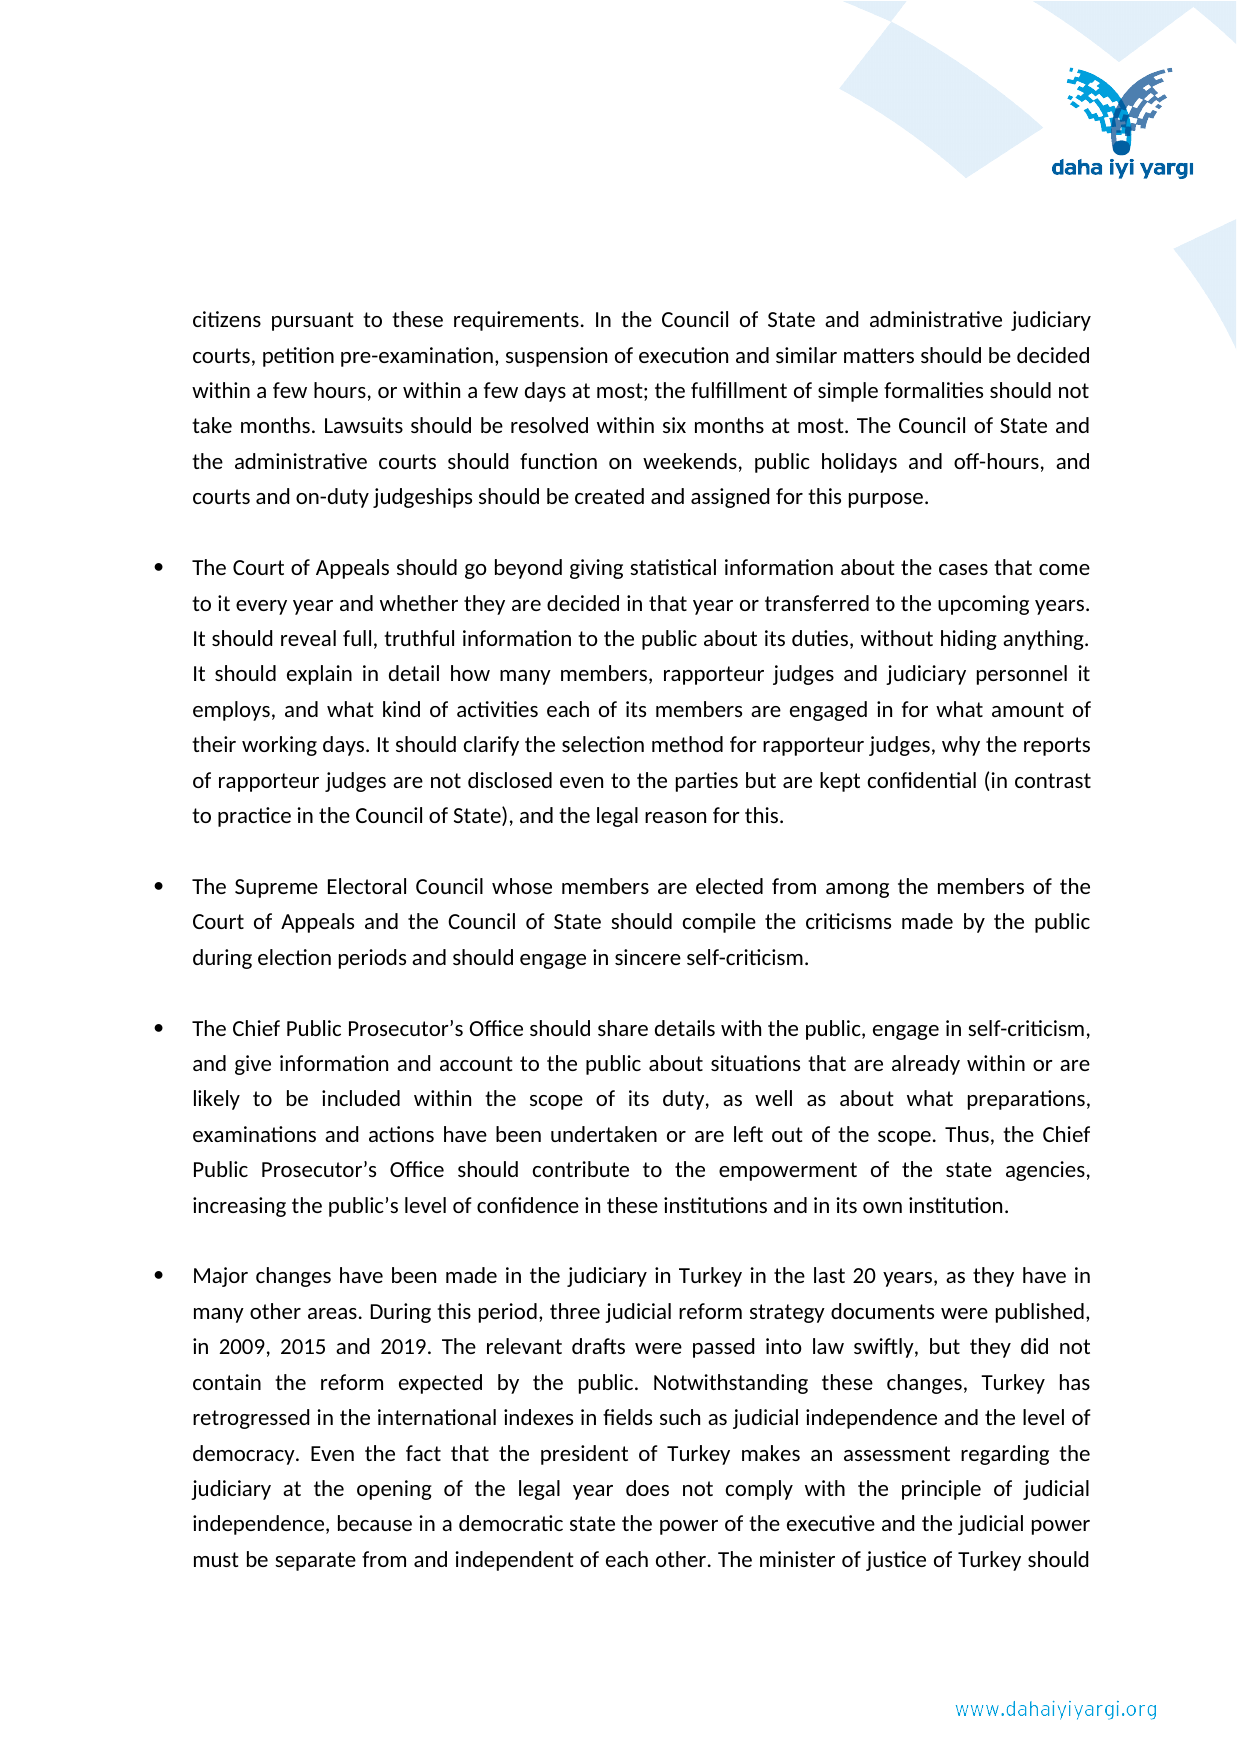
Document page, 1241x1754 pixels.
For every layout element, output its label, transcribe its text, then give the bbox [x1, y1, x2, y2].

list The Chief Public Prosecutor’s Office should share details with the public, engage in self-criticism, and give information and account to the public about situations that are already within or are likely to be included within the scope of its duty, as well as about what preparations, examinations and actions have been undertaken or are left out of the scope. Thus, the Chief Public Prosecutor’s Office should contribute to the empowerment of the state agencies, increasing the public’s level of confidence in these institutions and in its own institution. [154, 1006, 1093, 1219]
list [154, 298, 1093, 510]
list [154, 1254, 1093, 1573]
picture [501, 1, 1237, 374]
list The Court of Appeals should go beyond giving statistical information about the cases that come to it every year and whether they are decided in that year or transferred to the upcoming years. It should reveal full, truthful information to the public about its duties, without hiding anything. It should explain in detail how many members, rapporteur judges and judiciary personnel it employs, and what kind of activities each of its members are engaged in for what amount of their working days. It should clarify the selection method for rapporteur judges, why the reports of rapporteur judges are not disclosed even to the parties but are kept confidential (in contrast to practice in the Council of State), and the legal reason for this. [154, 546, 1093, 829]
list The Supreme Electoral Council whose members are elected from among the members of the Court of Appeals and the Council of State should compile the criticisms made by the public during election periods and should engage in sincere self-criticism. [154, 864, 1093, 971]
picture [839, 1683, 1222, 1742]
